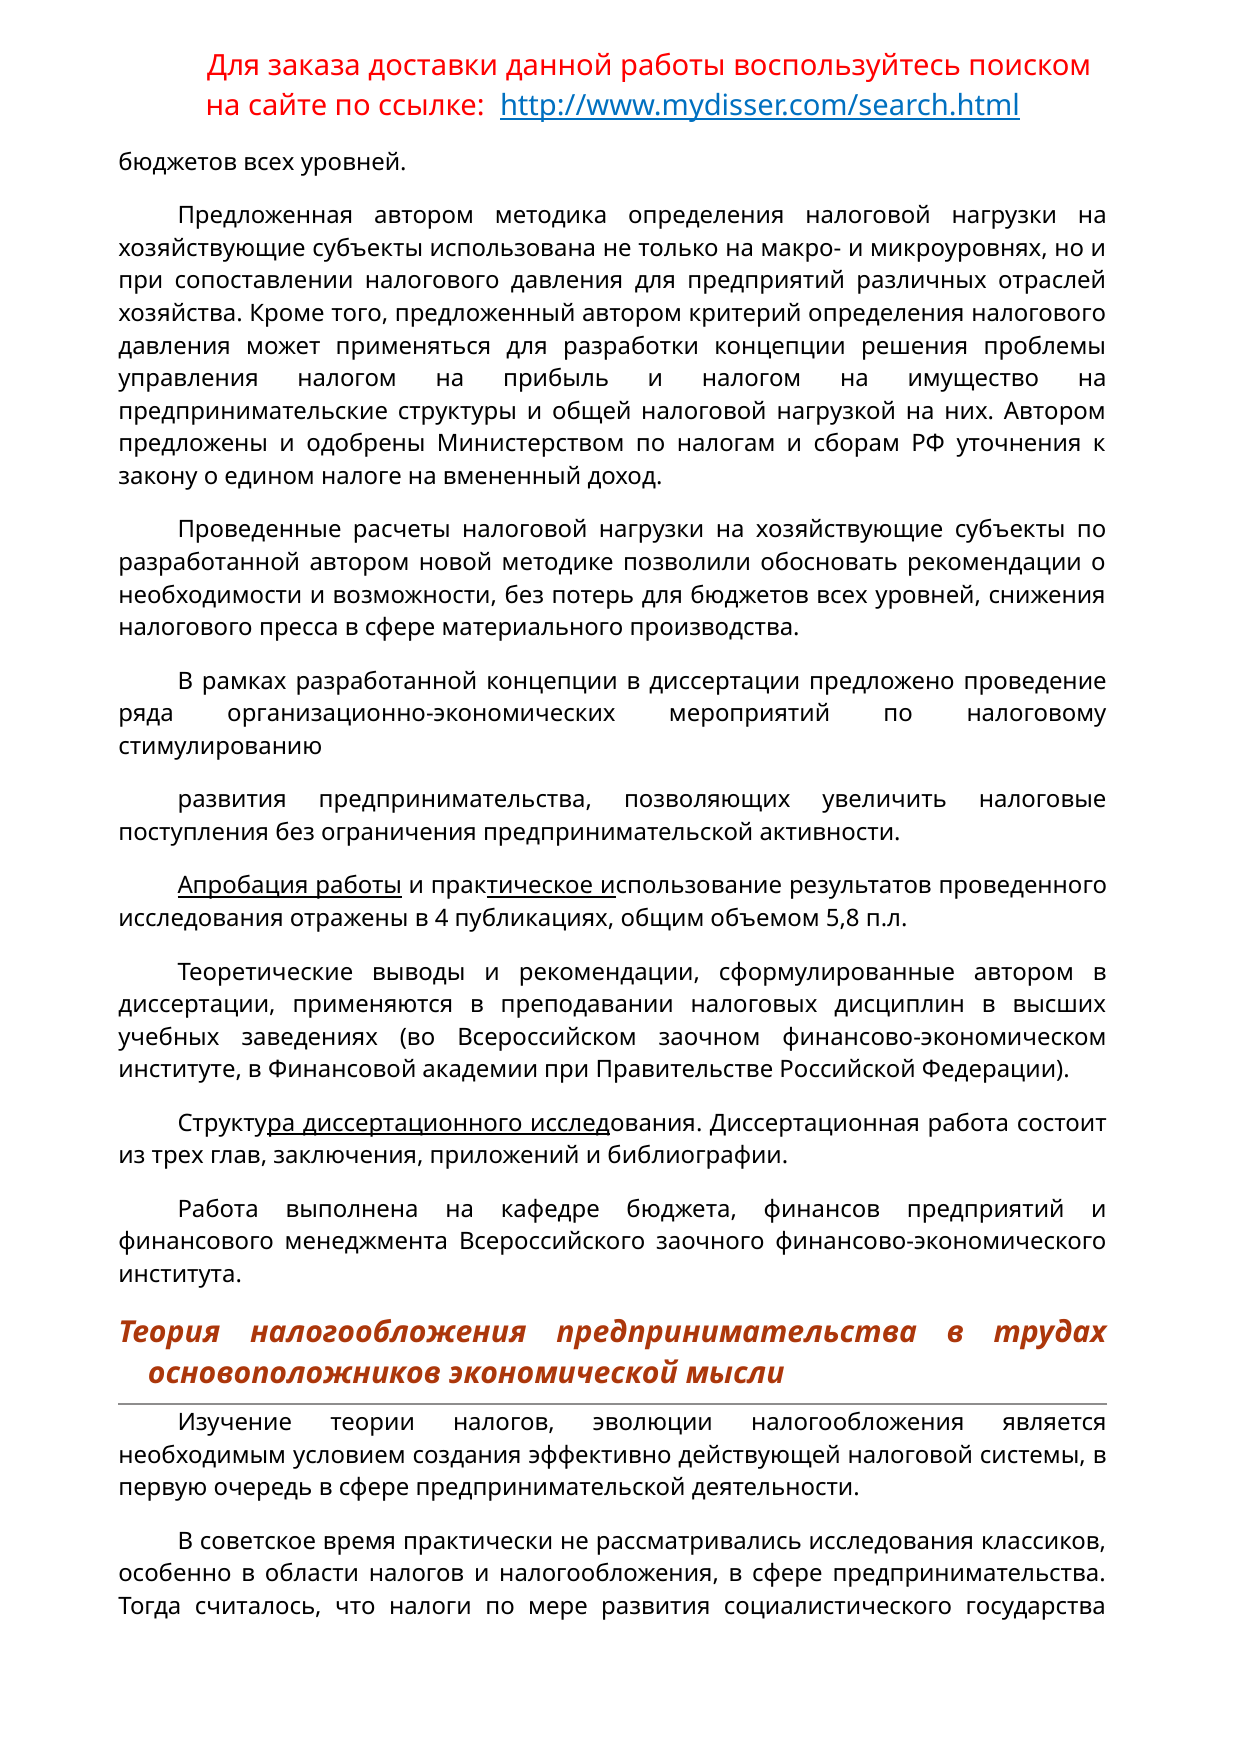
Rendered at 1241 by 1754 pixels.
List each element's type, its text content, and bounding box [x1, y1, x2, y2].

subtitle Теория налогообложения предпринимательства в трудах основоположников экономической мысли [118, 1310, 1107, 1403]
